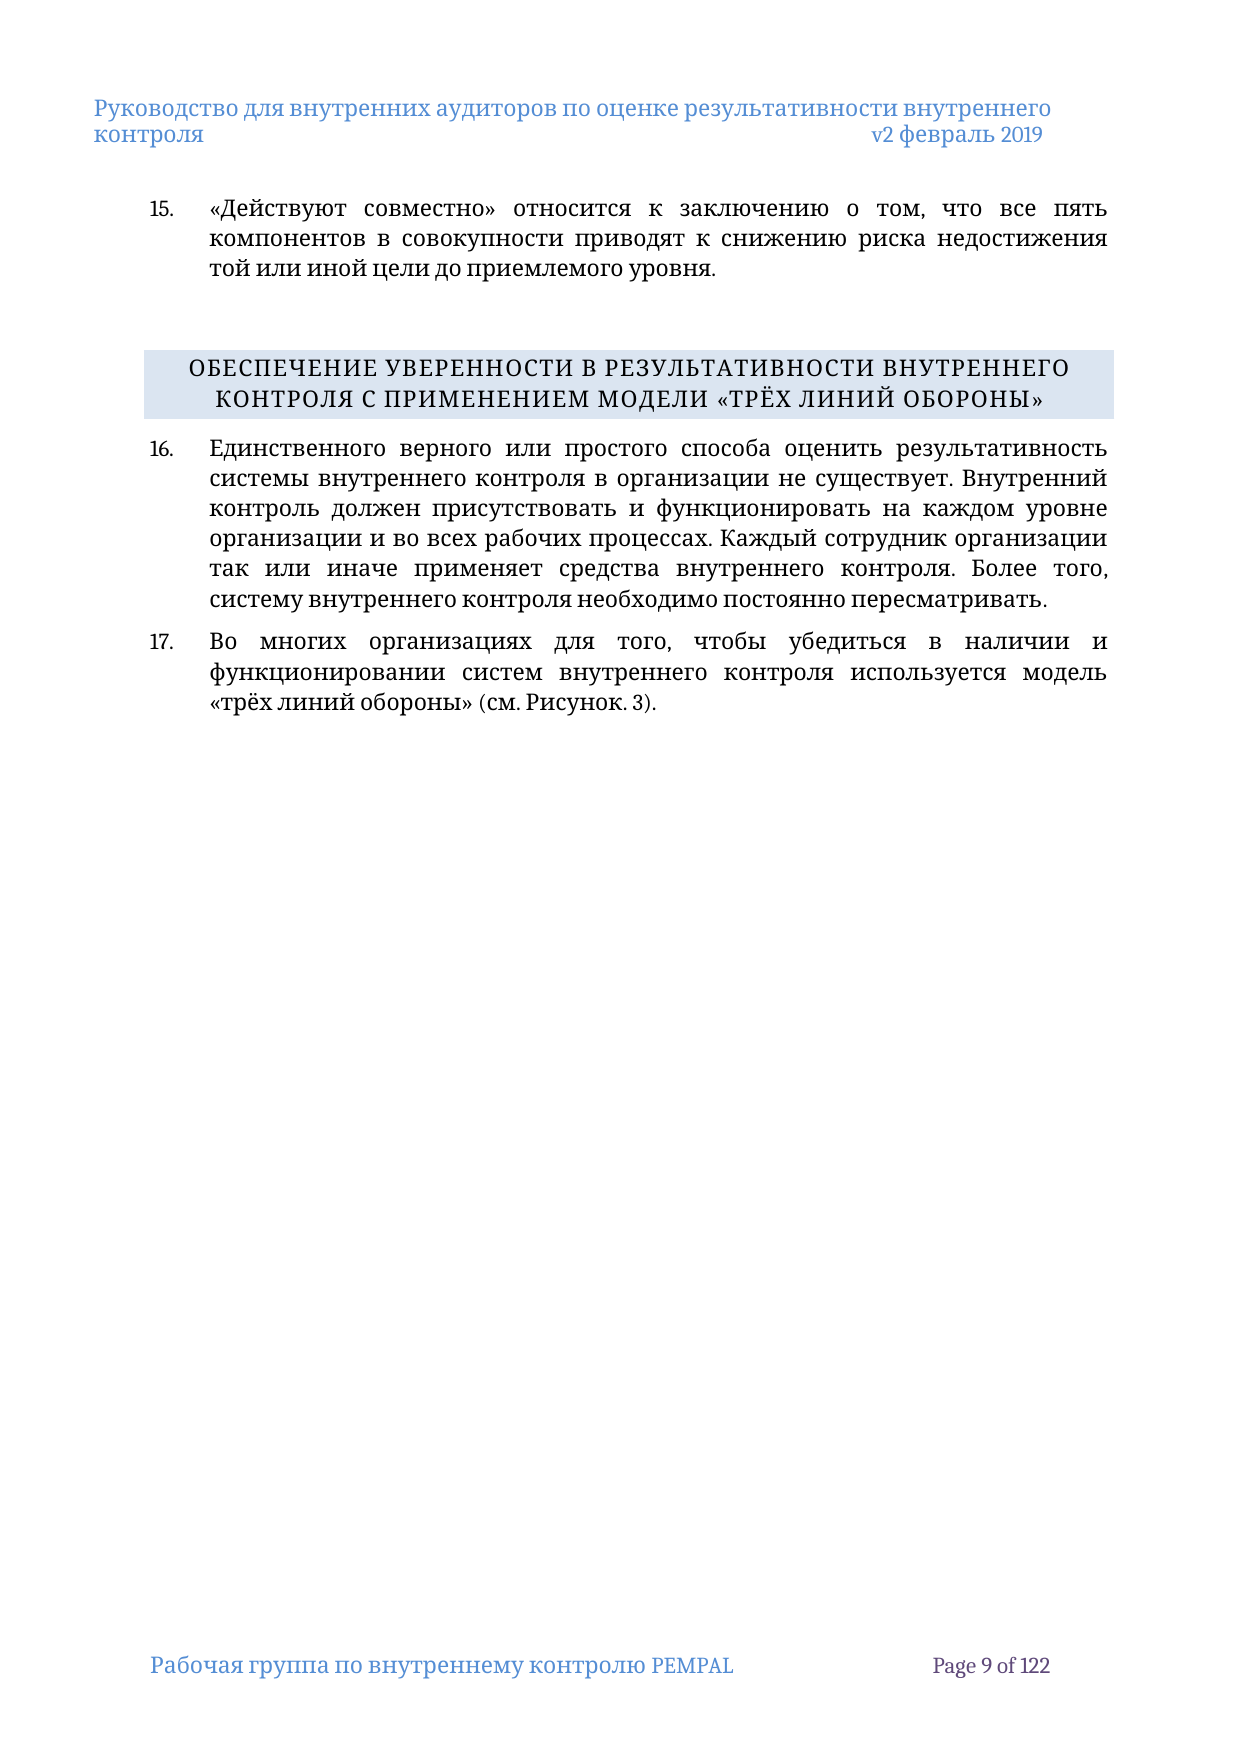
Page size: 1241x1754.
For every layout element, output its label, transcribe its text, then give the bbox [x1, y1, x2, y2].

subtitle ОБЕСПЕЧЕНИЕ УВЕРЕННОСТИ В РЕЗУЛЬТАТИВНОСТИ ВНУТРЕННЕГО КОНТРОЛЯ С ПРИМЕНЕНИЕМ МОДЕЛИ «ТРЁХ ЛИНИЙ ОБОРОНЫ» [150, 356, 1108, 413]
text «Действуют совместно» относится к заключению о том, что все пять компонентов в совокупности приводят к снижению риска недостижения той или иной цели до приемлемого уровня. [150, 196, 1108, 282]
text Единственного верного или простого способа оценить результативность системы внутреннего контроля в организации не существует. Внутренний контроль должен присутствовать и функционировать на каждом уровне организации и во всех рабочих процессах. Каждый сотрудник организации так или иначе применяет средства внутреннего контроля. Более того, систему внутреннего контроля необходимо постоянно пересматривать. [150, 435, 1108, 613]
text Во многих организациях для того, чтобы убедиться в наличии и функционировании систем внутреннего контроля используется модель «трёх линий обороны» (см. Рисунок. 3). [150, 629, 1108, 716]
